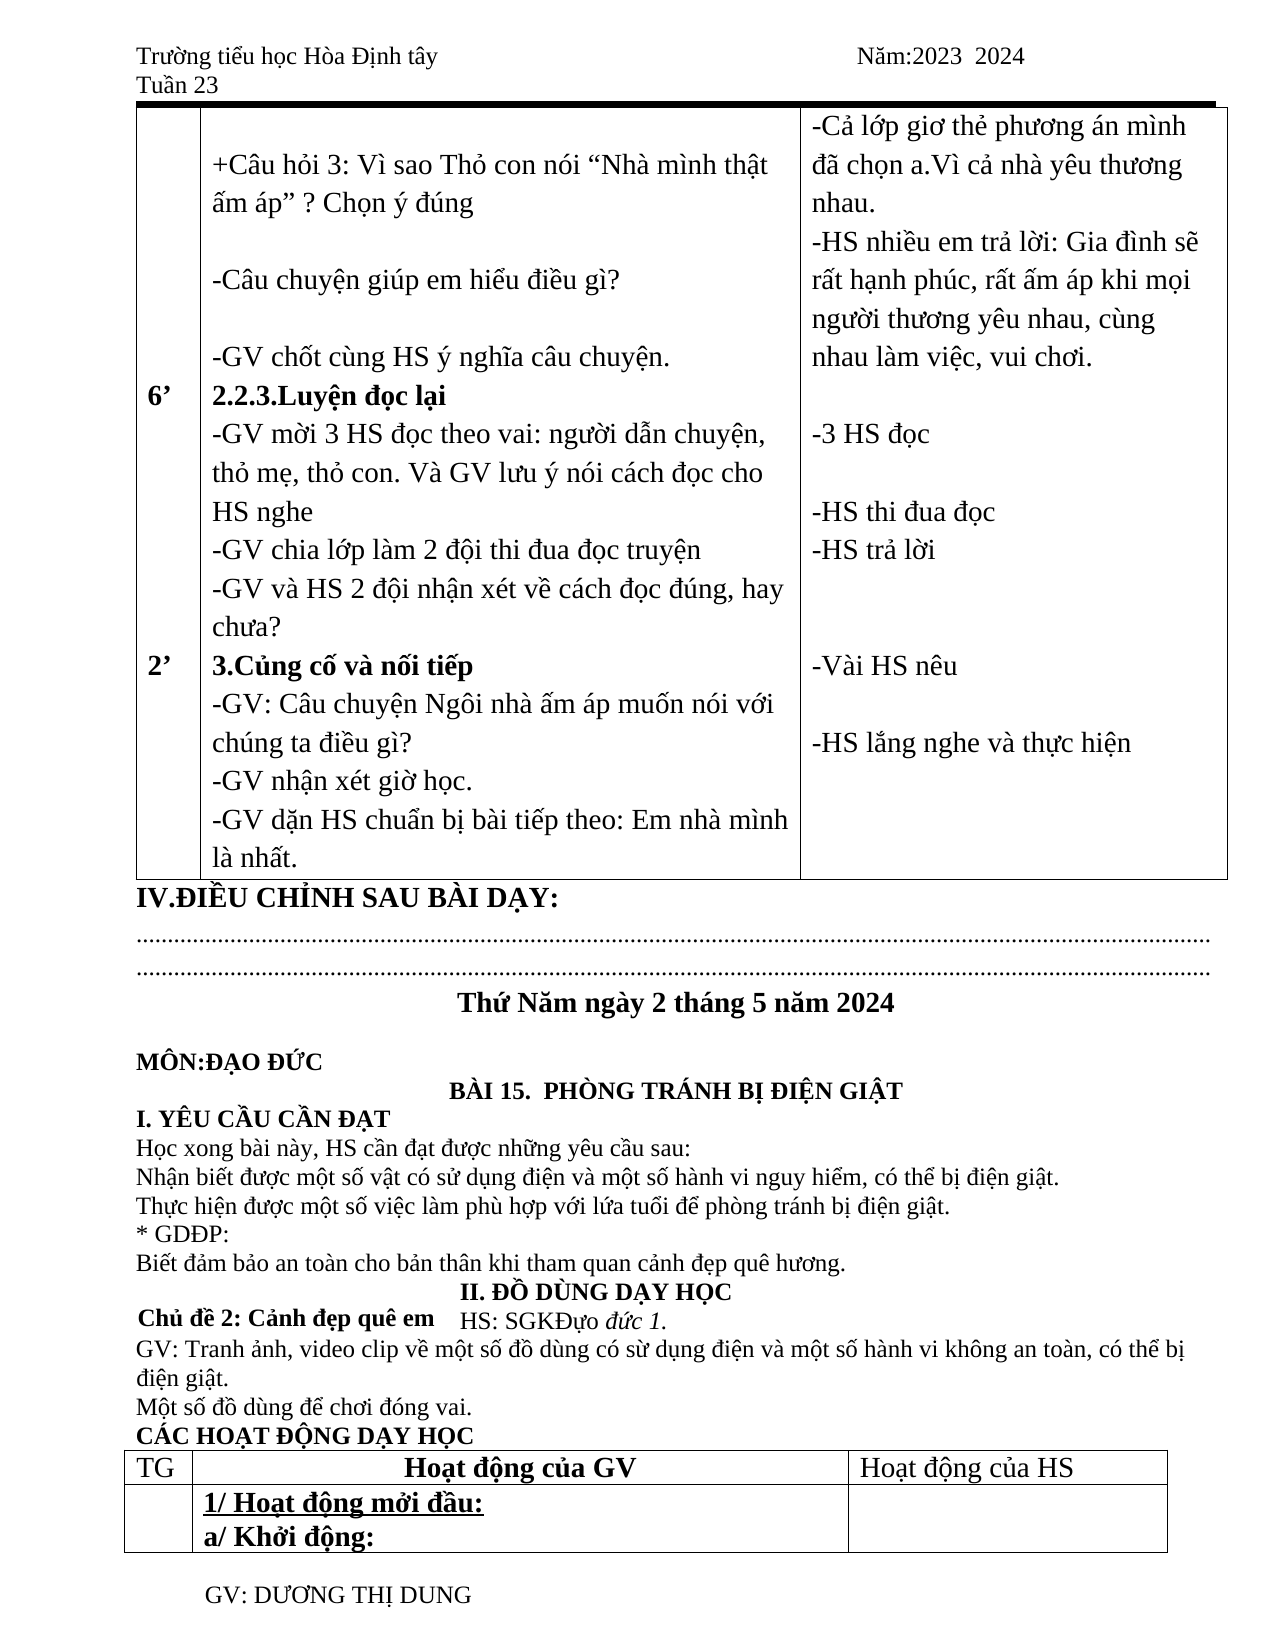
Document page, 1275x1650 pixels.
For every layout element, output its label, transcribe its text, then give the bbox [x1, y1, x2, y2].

text Thứ Năm ngày 2 tháng 5 năm 2024 [136, 985, 1216, 1018]
text GV: Tranh ảnh, video clip về một số đồ dùng có sừ dụng điện và một số hành vi không an toàn, có thể bị điện giật. [136, 1334, 1216, 1392]
text HS: SGKĐựo đức 1. [136, 1306, 1216, 1334]
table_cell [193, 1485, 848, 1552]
table_cell [125, 1485, 192, 1552]
text Nhận biết được một số vật có sử dụng điện và một số hành vi nguy hiểm, có thể bị điện giật. [136, 1162, 1216, 1191]
text CÁC HOẠT ĐỘNG DẠY HỌC [136, 1421, 1216, 1449]
text I. YÊU CẦU CẦN ĐẠT [136, 1104, 1216, 1133]
text IV.ĐIỀU CHỈNH SAU BÀI DẠY: [136, 880, 1216, 914]
text ........................................................................................................................................................................................................................................................................................................................................................ [136, 919, 1216, 980]
text BÀI 15. PHÒNG TRÁNH BỊ ĐIỆN GIẬT [136, 1076, 1216, 1104]
text Học xong bài này, HS cần đạt được những yêu cầu sau: [136, 1133, 1216, 1162]
text Một số đồ dùng để chơi đóng vai. [136, 1392, 1216, 1421]
text Chủ đề 2: Cảnh đẹp quê em [137, 1303, 441, 1332]
text Thực hiện được một số việc làm phù hợp với lứa tuổi để phòng tránh bị điện giật. [136, 1191, 1216, 1219]
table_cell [849, 1485, 1167, 1552]
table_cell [137, 108, 200, 879]
text Biết đảm bảo an toàn cho bản thân khi tham quan cảnh đẹp quê hương. [136, 1248, 1216, 1277]
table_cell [801, 108, 1227, 879]
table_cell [201, 108, 800, 879]
text * GDĐP: [136, 1219, 1216, 1248]
table_header Hoạt động của GV [193, 1451, 848, 1484]
table_header TG [125, 1451, 192, 1484]
text MÔN:ĐẠO ĐỨC [136, 1047, 1216, 1076]
text II. ĐỒ DÙNG DẠY HỌC [136, 1277, 1216, 1306]
table_header Hoạt động của HS [849, 1451, 1167, 1484]
